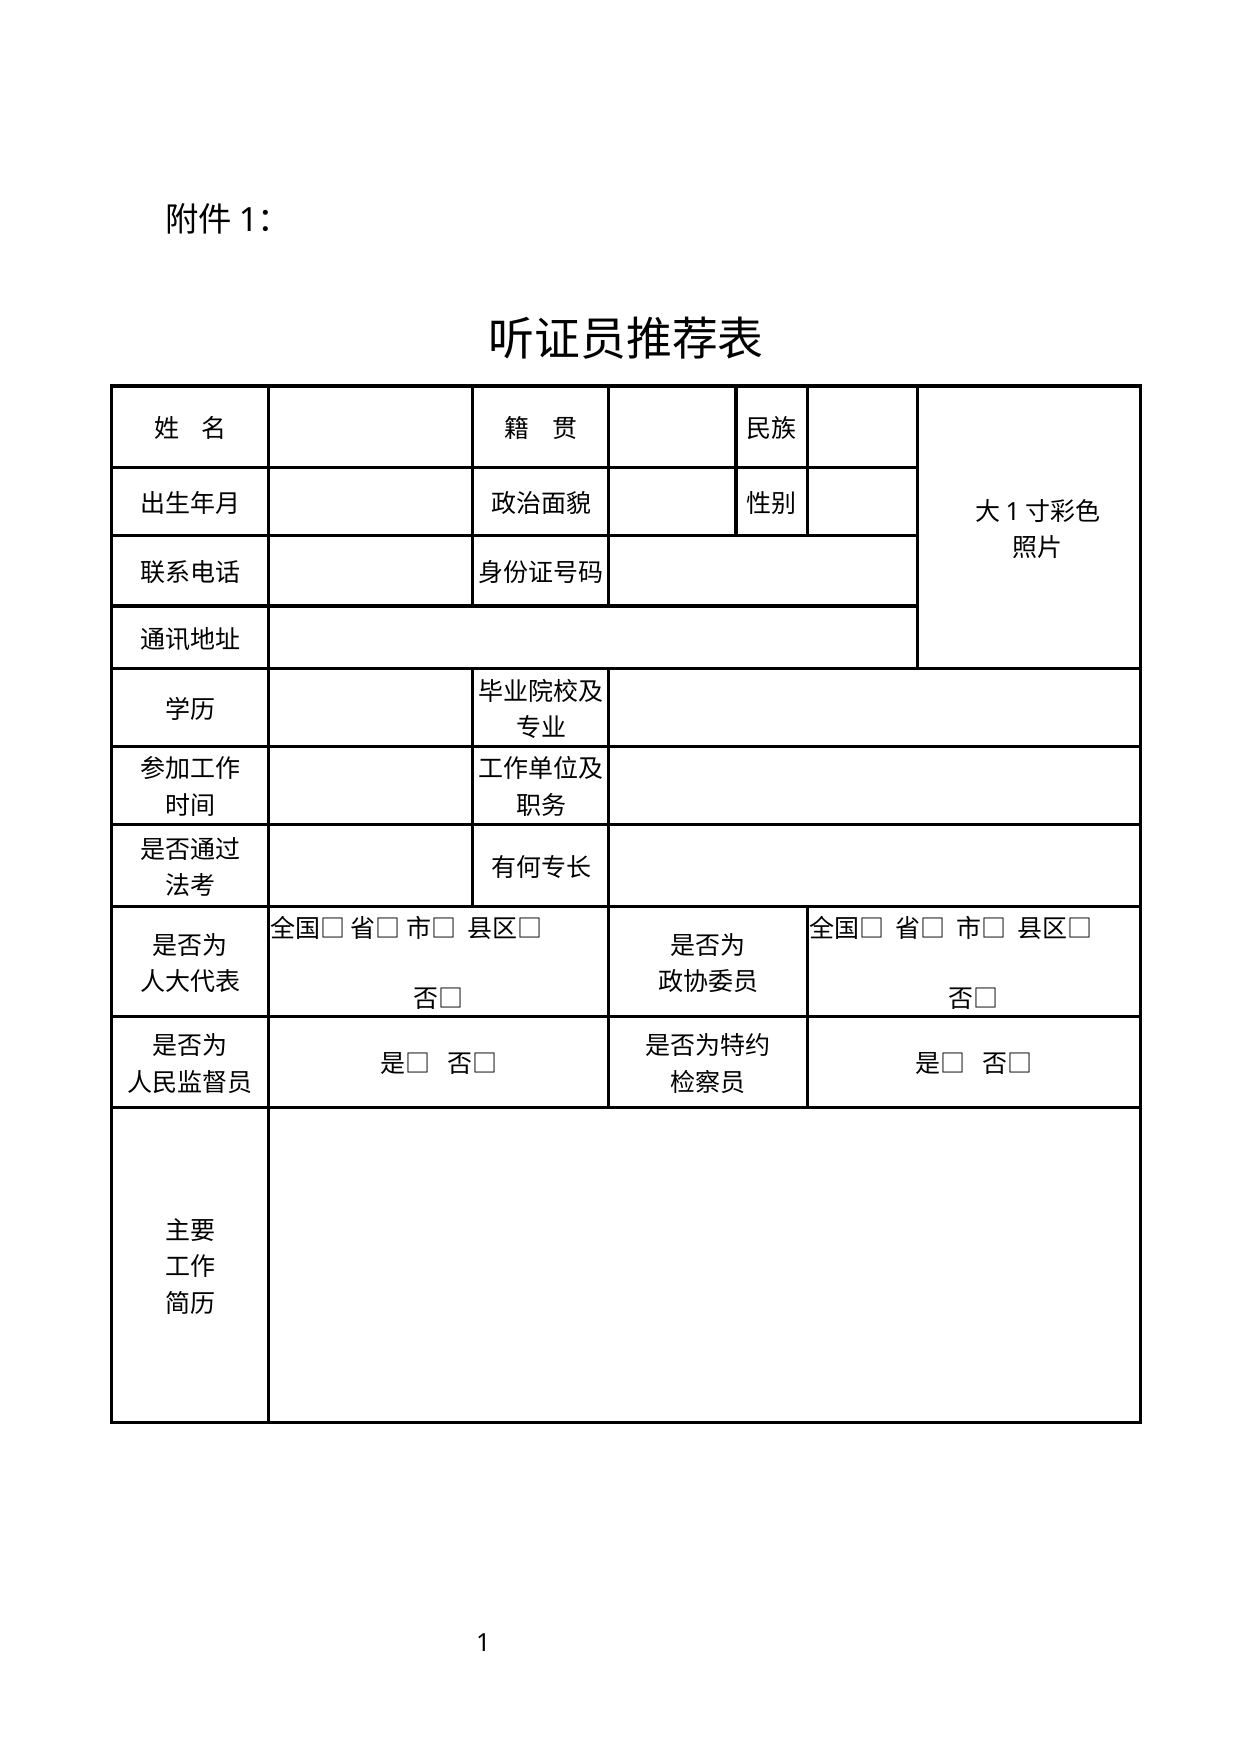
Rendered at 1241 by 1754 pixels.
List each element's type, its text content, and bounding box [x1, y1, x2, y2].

table_header [610, 388, 734, 466]
table_cell [270, 748, 471, 822]
table_cell [610, 826, 1139, 905]
table_cell 有何专长 [474, 826, 607, 905]
table_cell [270, 469, 471, 534]
table_cell [270, 670, 471, 745]
table_cell [270, 537, 471, 604]
table_cell 性别 [738, 469, 806, 534]
table_cell 参加工作 时间 [113, 748, 267, 822]
table_cell 通讯地址 [113, 608, 267, 667]
table_cell [270, 1109, 1139, 1421]
table_cell 是否为特约 检察员 [610, 1018, 806, 1106]
table_cell 联系电话 [113, 537, 267, 604]
table_cell 是□ 否□ [809, 1018, 1139, 1106]
table_cell [610, 748, 1139, 822]
table_cell 出生年月 [113, 469, 267, 534]
table_header 姓 名 [113, 388, 267, 466]
table_header 籍 贯 [474, 388, 607, 466]
table_cell 主要 工作 简历 [113, 1109, 267, 1421]
table_cell 全国□ 省□ 市□ 县区□ 否□ [270, 908, 607, 1015]
table_cell [270, 826, 471, 905]
table_cell [610, 469, 734, 534]
table_cell 学历 [113, 670, 267, 745]
table_cell 身份证号码 [474, 537, 607, 604]
table_cell 是□ 否□ [270, 1018, 607, 1106]
table_cell 是否为 人民监督员 [113, 1018, 267, 1106]
table_header [809, 388, 916, 466]
table_cell [809, 469, 916, 534]
table_cell 是否为 政协委员 [610, 908, 806, 1015]
text 听证员推荐表 [165, 287, 1087, 384]
table_cell 工作单位及 职务 [474, 748, 607, 822]
table_cell [270, 608, 916, 667]
table_cell 是否为 人大代表 [113, 908, 267, 1015]
table_cell [610, 670, 1139, 745]
table_cell [610, 537, 916, 604]
table_header 民族 [738, 388, 806, 466]
table_header [270, 388, 471, 466]
text 附件1： [165, 193, 1087, 241]
table_cell 全国□ 省□ 市□ 县区□ 否□ [809, 908, 1139, 1015]
table_header 大1寸彩色 照片 [919, 388, 1139, 667]
table_cell 政治面貌 [474, 469, 607, 534]
table_cell 是否通过 法考 [113, 826, 267, 905]
table_cell 毕业院校及 专业 [474, 670, 607, 745]
